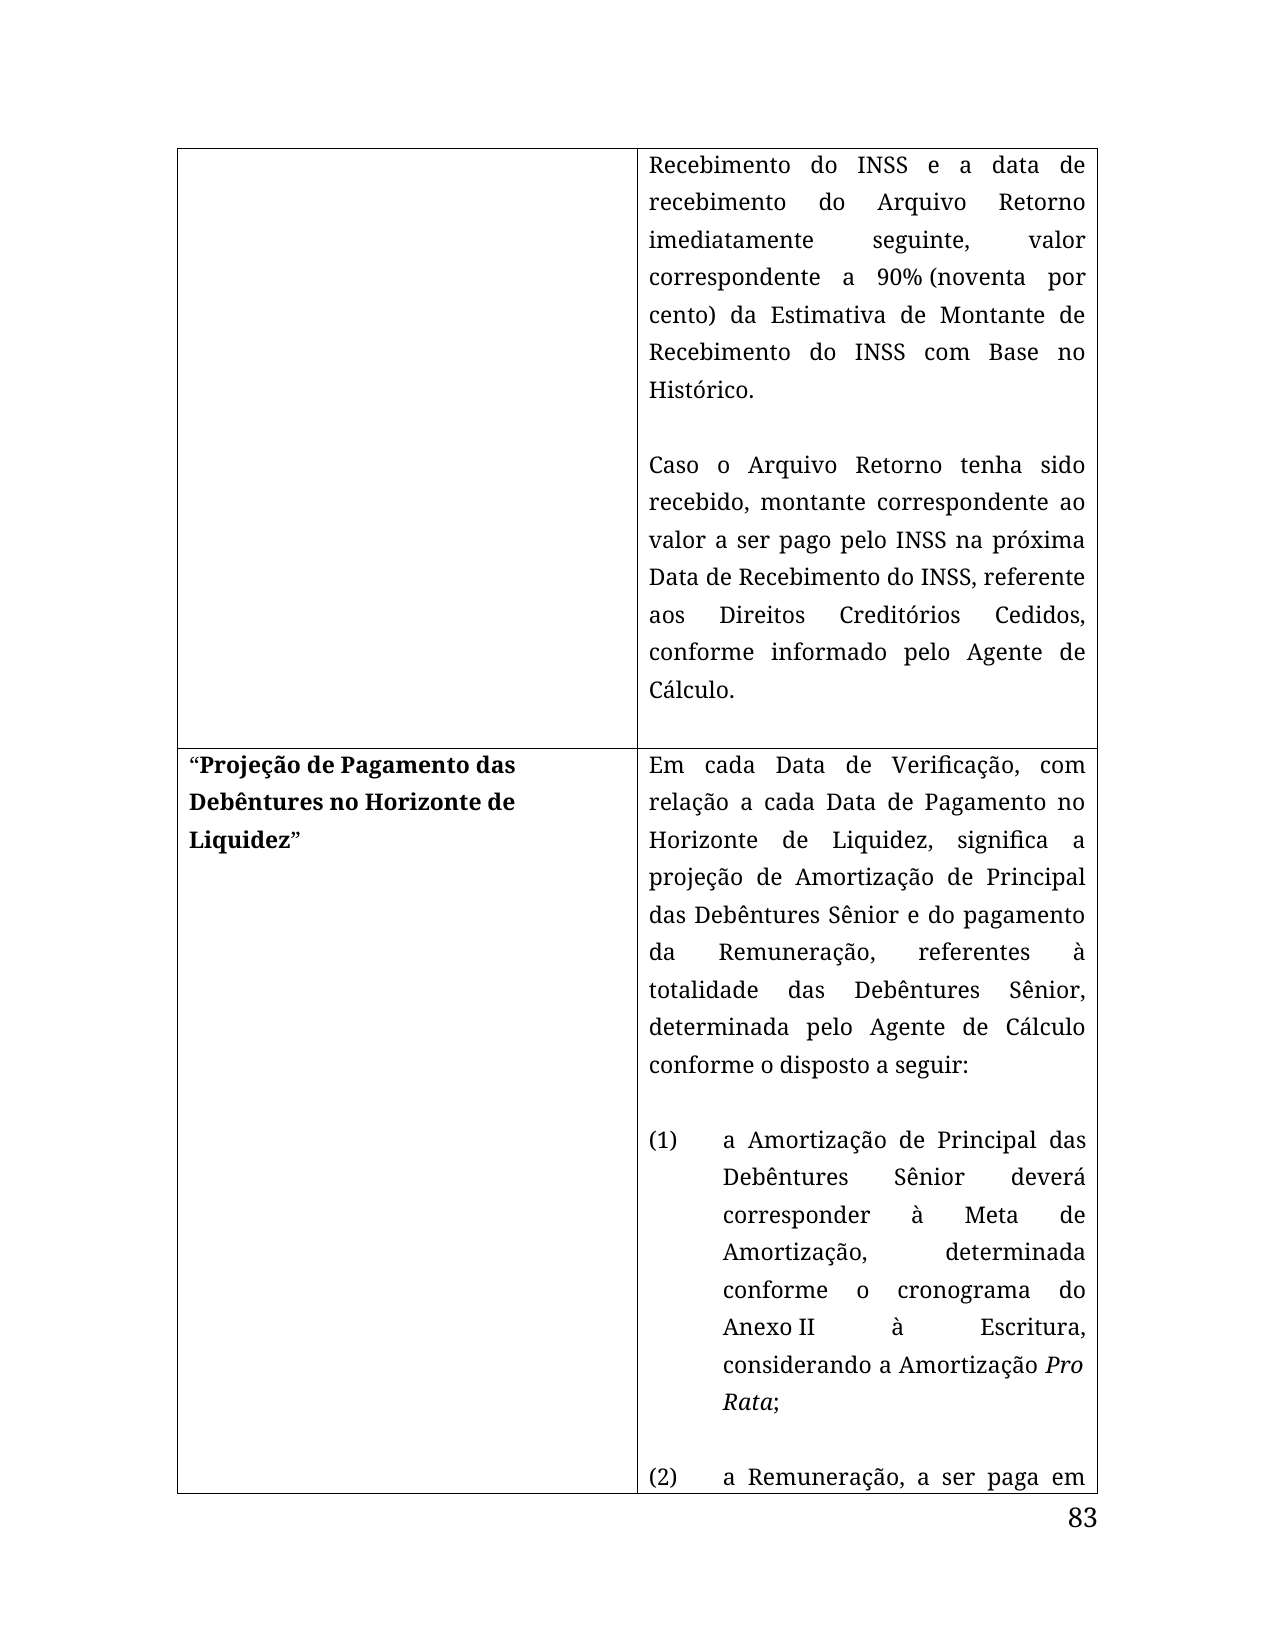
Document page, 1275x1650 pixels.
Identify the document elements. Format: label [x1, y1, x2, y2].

table_cell [178, 749, 637, 1492]
table_cell [178, 149, 637, 748]
table_cell [638, 749, 1097, 1492]
table_cell [638, 149, 1097, 748]
